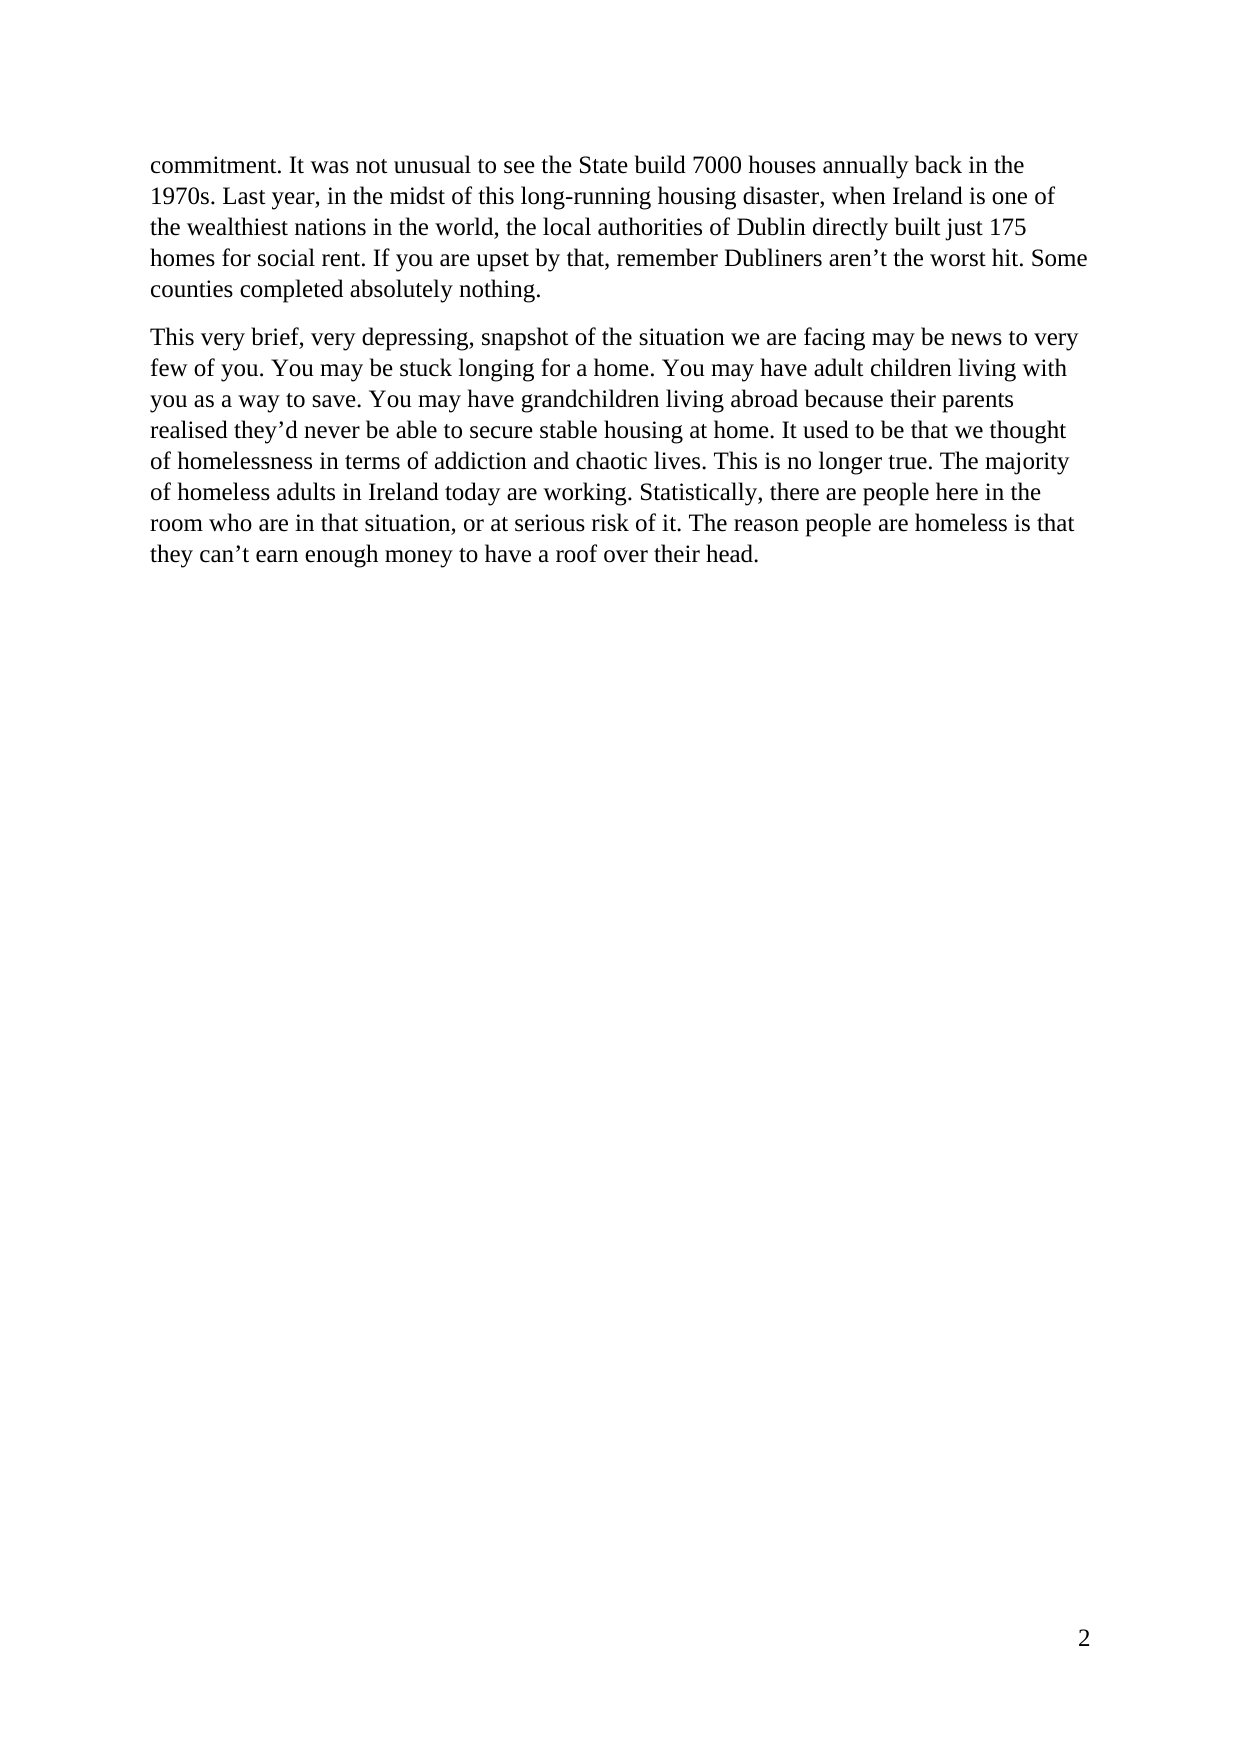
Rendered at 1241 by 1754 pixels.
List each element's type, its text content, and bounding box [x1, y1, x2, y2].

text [150, 150, 1090, 303]
text This very brief, very depressing, snapshot of the situation we are facing may be news to very few of you. You may be stuck longing for a home. You may have adult children living with you as a way to save. You may have grandchildren living abroad because their parents realised they’d never be able to secure stable housing at home. It used to be that we thought of homelessness in terms of addiction and chaotic lives. This is no longer true. The majority of homeless adults in Ireland today are working. Statistically, there are people here in the room who are in that situation, or at serious risk of it. The reason people are homeless is that they can’t earn enough money to have a roof over their head. [150, 322, 1090, 568]
